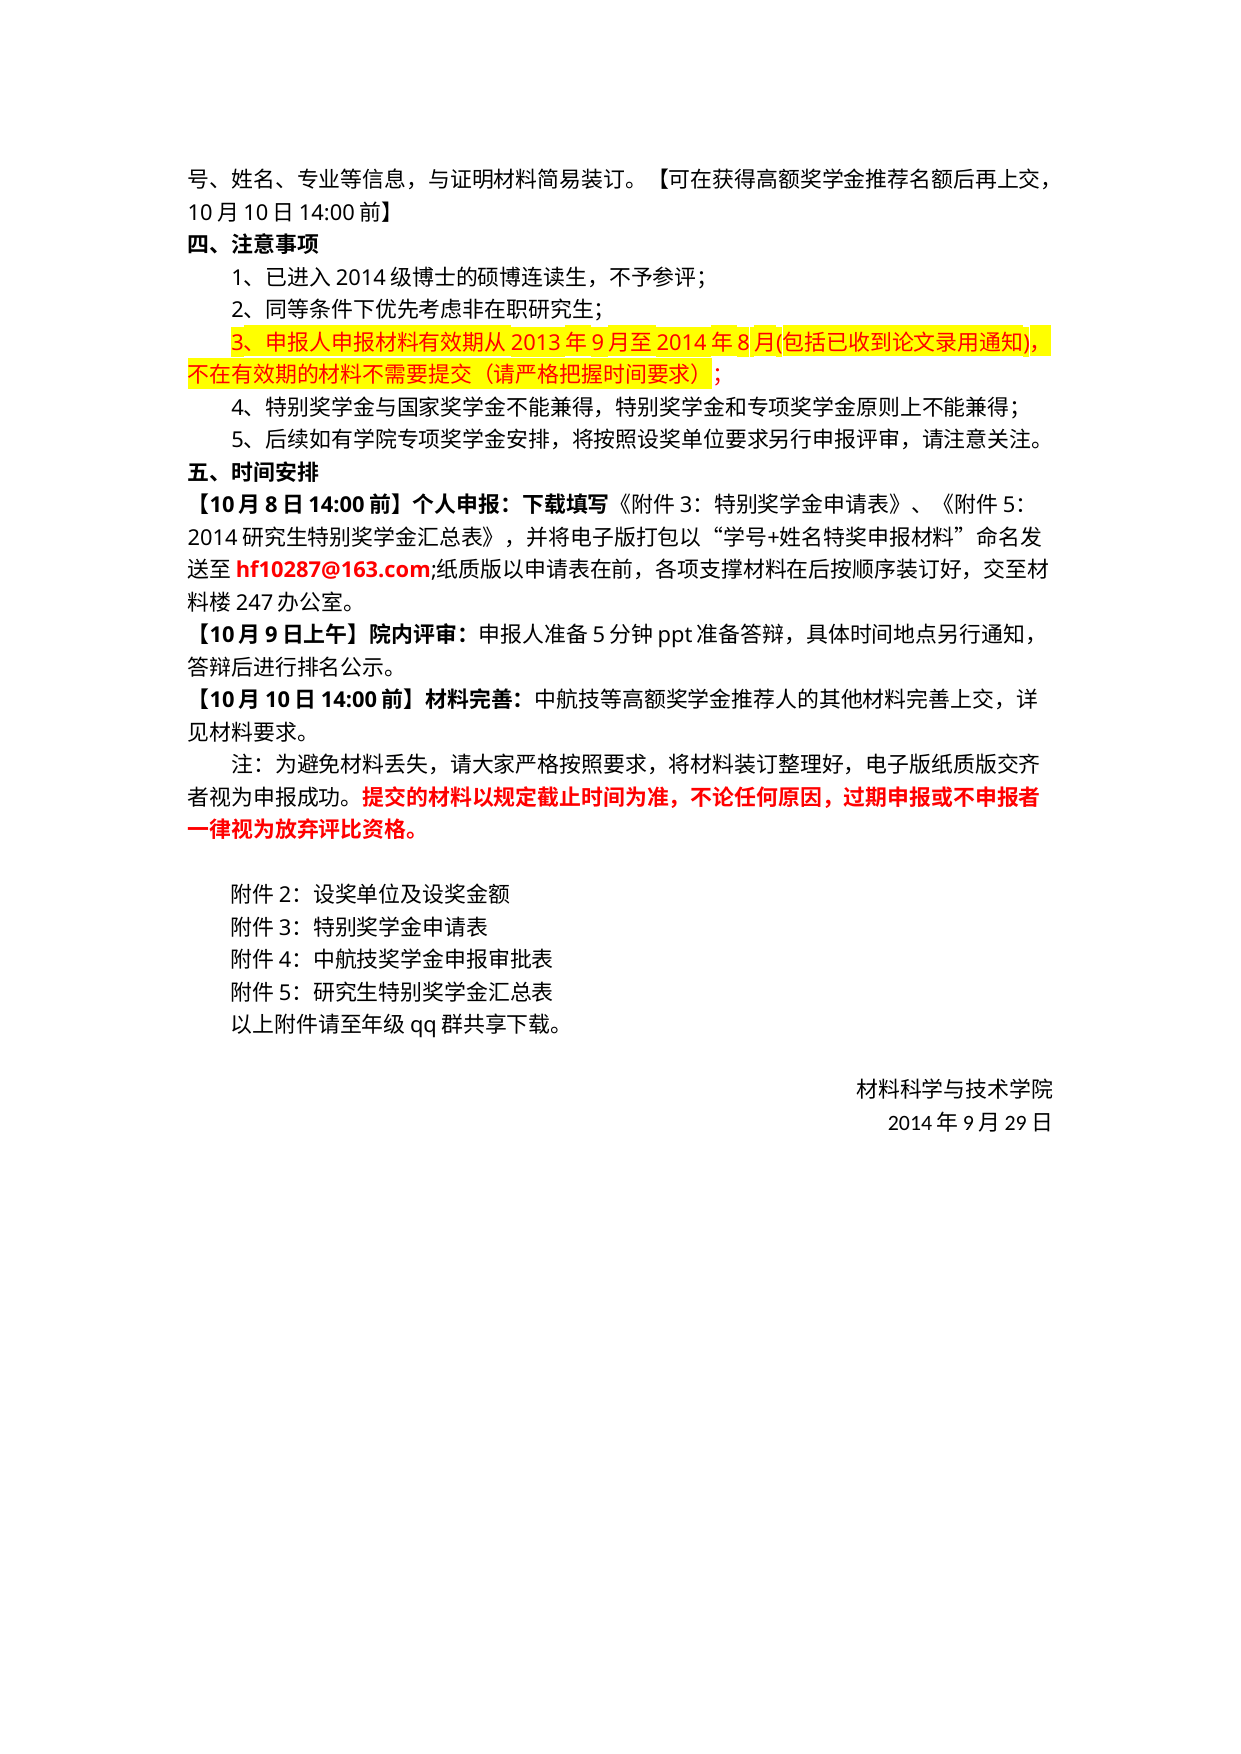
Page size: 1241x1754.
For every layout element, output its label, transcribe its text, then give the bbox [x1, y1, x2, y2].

text 附件5：研究生特别奖学金汇总表 [187, 974, 1053, 1007]
text 以上附件请至年级qq群共享下载。 [187, 1007, 1053, 1039]
text 四、注意事项 [187, 227, 1053, 259]
text 五、时间安排 [187, 454, 1053, 487]
text 2、同等条件下优先考虑非在职研究生； [187, 292, 1053, 324]
text 【10月10日14:00前】材料完善：中航技等高额奖学金推荐人的其他材料完善上交，详见材料要求。 [187, 682, 1053, 747]
text 材料科学与技术学院 [187, 1072, 1053, 1104]
text 3、申报人申报材料有效期从2013年9月至2014年8月(包括已收到论文录用通知)，不在有效期的材料不需要提交（请严格把握时间要求）； [187, 324, 1053, 389]
text 5、后续如有学院专项奖学金安排，将按照设奖单位要求另行申报评审，请注意关注。 [187, 422, 1053, 454]
text 附件2：设奖单位及设奖金额 [187, 877, 1053, 909]
text 注：为避免材料丢失，请大家严格按照要求，将材料装订整理好，电子版纸质版交齐者视为申报成功。提交的材料以规定截止时间为准，不论任何原因，过期申报或不申报者一律视为放弃评比资格。 [187, 747, 1053, 844]
text 附件3：特别奖学金申请表 [187, 909, 1053, 942]
text 1、已进入2014级博士的硕博连读生，不予参评； [187, 259, 1053, 292]
text 【10月8日14:00前】个人申报：下载填写《附件3：特别奖学金申请表》、《附件5：2014研究生特别奖学金汇总表》，并将电子版打包以“学号+姓名特奖申报材料”命名发送至hf10287@163.com;纸质版以申请表在前，各项支撑材料在后按顺序装订好，交至材料楼247办公室。 [187, 487, 1053, 617]
text 2014年9月29日 [187, 1104, 1053, 1137]
text 附件4：中航技奖学金申报审批表 [187, 942, 1053, 974]
text 4、特别奖学金与国家奖学金不能兼得，特别奖学金和专项奖学金原则上不能兼得； [187, 389, 1053, 422]
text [187, 162, 1053, 227]
text 【10月9日上午】院内评审：申报人准备5分钟ppt准备答辩，具体时间地点另行通知，答辩后进行排名公示。 [187, 617, 1053, 682]
